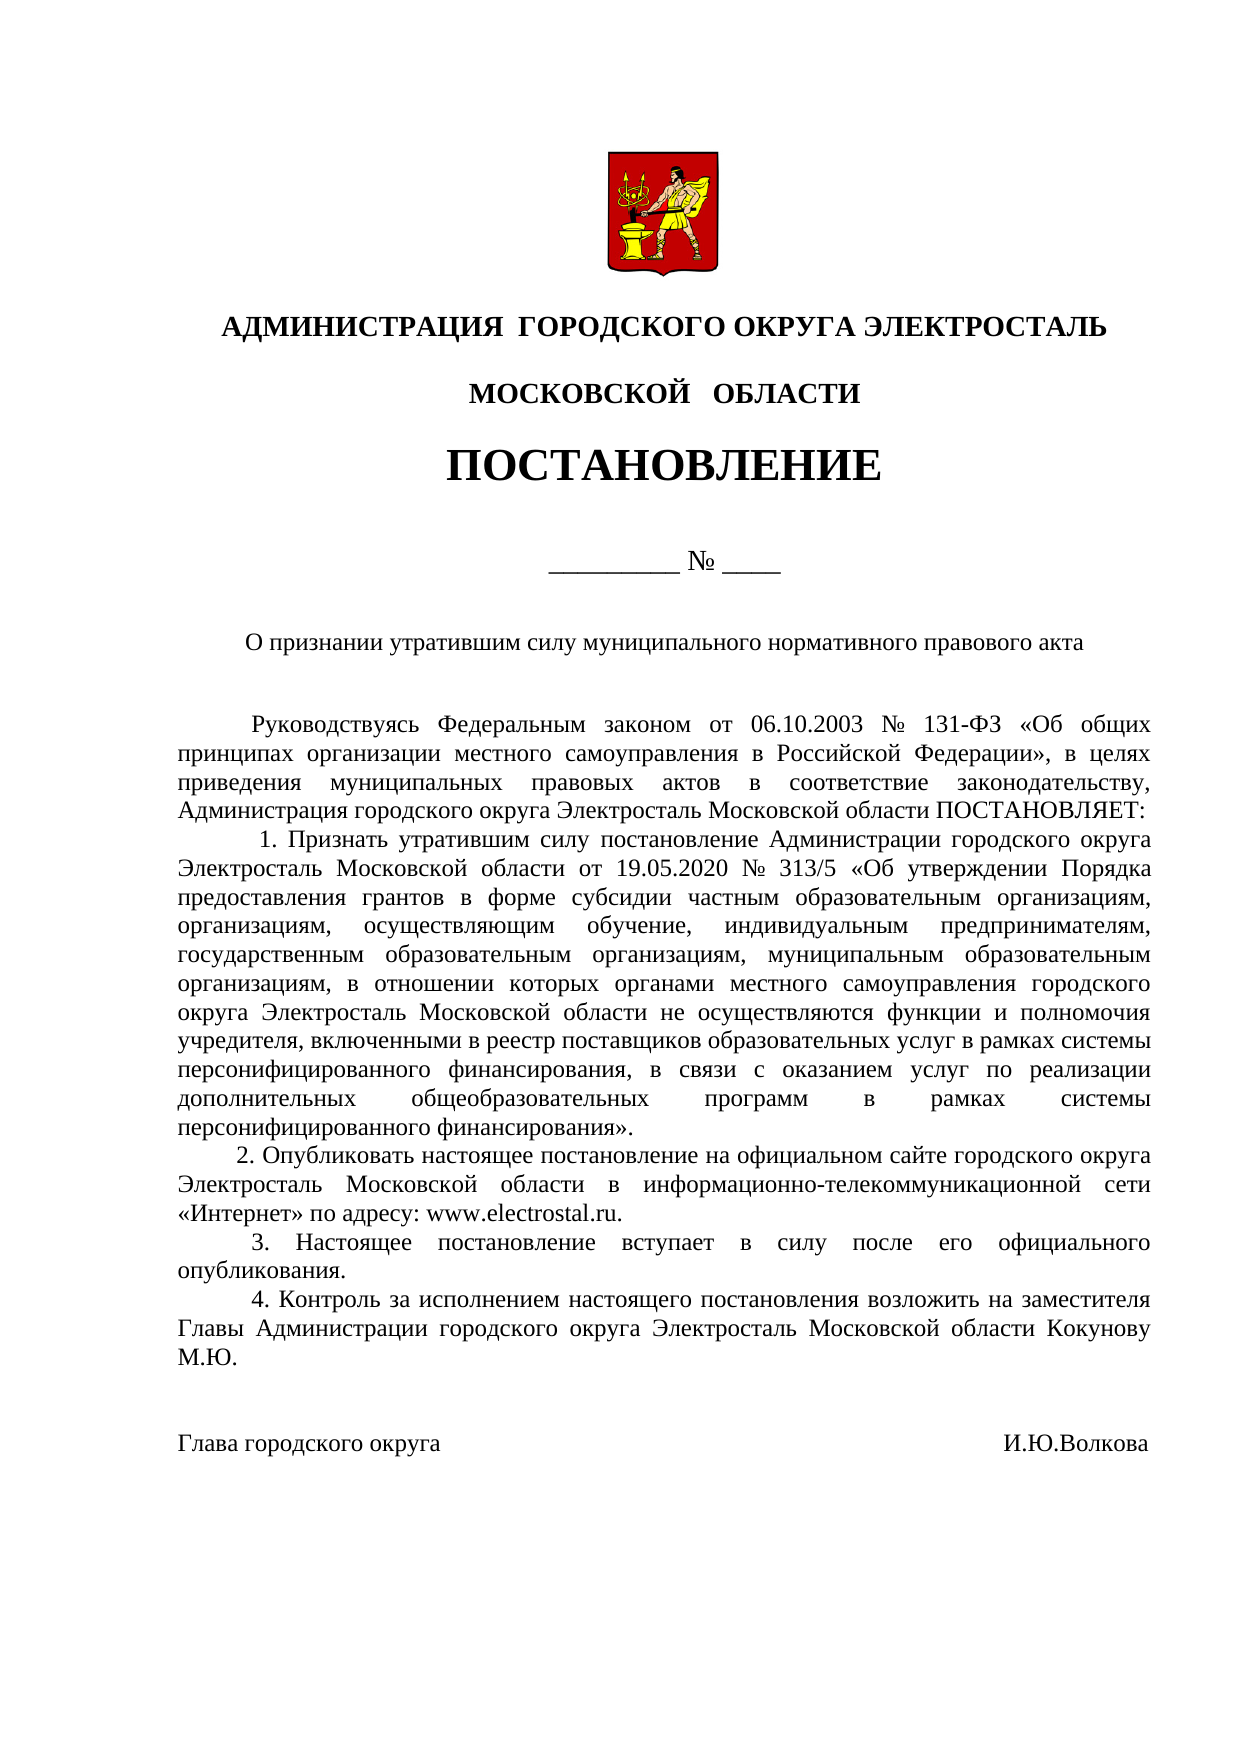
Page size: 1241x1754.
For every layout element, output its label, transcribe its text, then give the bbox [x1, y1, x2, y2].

picture [597, 143, 732, 281]
text 2. Опубликовать настоящее постановление на официальном сайте городского округа Электросталь Московской области в информационно-телекоммуникационной сети «Интернет» по адресу: www.electrostal.ru. [177, 1140, 1152, 1227]
text 3. Настоящее постановление вступает в силу после его официального опубликования. [177, 1227, 1152, 1284]
text ПОСТАНОВЛЕНИЕ [177, 438, 1152, 491]
text 4. Контроль за исполнением настоящего постановления возложить на заместителя Главы Администрации городского округа Электросталь Московской области Кокунову М.Ю. [177, 1284, 1152, 1370]
text МОСКОВСКОЙ ОБЛАСТИ [177, 376, 1152, 409]
text Глава городского округа И.Ю.Волкова [177, 1428, 1152, 1457]
text АДМИНИСТРАЦИЯ ГОРОДСКОГО ОКРУГА ЭЛЕКТРОСТАЛЬ [177, 309, 1152, 342]
text О признании утратившим силу муниципального нормативного правового акта [177, 630, 1152, 655]
text Руководствуясь Федеральным законом от 06.10.2003 № 131-ФЗ «Об общих принципах организации местного самоуправления в Российской Федерации», в целях приведения муниципальных правовых актов в соответствие законодательству, Администрация городского округа Электросталь Московской области ПОСТАНОВЛЯЕТ: [177, 709, 1152, 824]
text 1. Признать утратившим силу постановление Администрации городского округа Электросталь Московской области от 19.05.2020 № 313/5 «Об утверждении Порядка предоставления грантов в форме субсидии частным образовательным организациям, организациям, осуществляющим обучение, индивидуальным предпринимателям, государственным образовательным организациям, муниципальным образовательным организациям, в отношении которых органами местного самоуправления городского округа Электросталь Московской области не осуществляются функции и полномочия учредителя, включенными в реестр поставщиков образовательных услуг в рамках системы персонифицированного финансирования, в связи с оказанием услуг по реализации дополнительных общеобразовательных программ в рамках системы персонифицированного финансирования». [177, 824, 1152, 1140]
text _________ № ____ [177, 543, 1152, 577]
